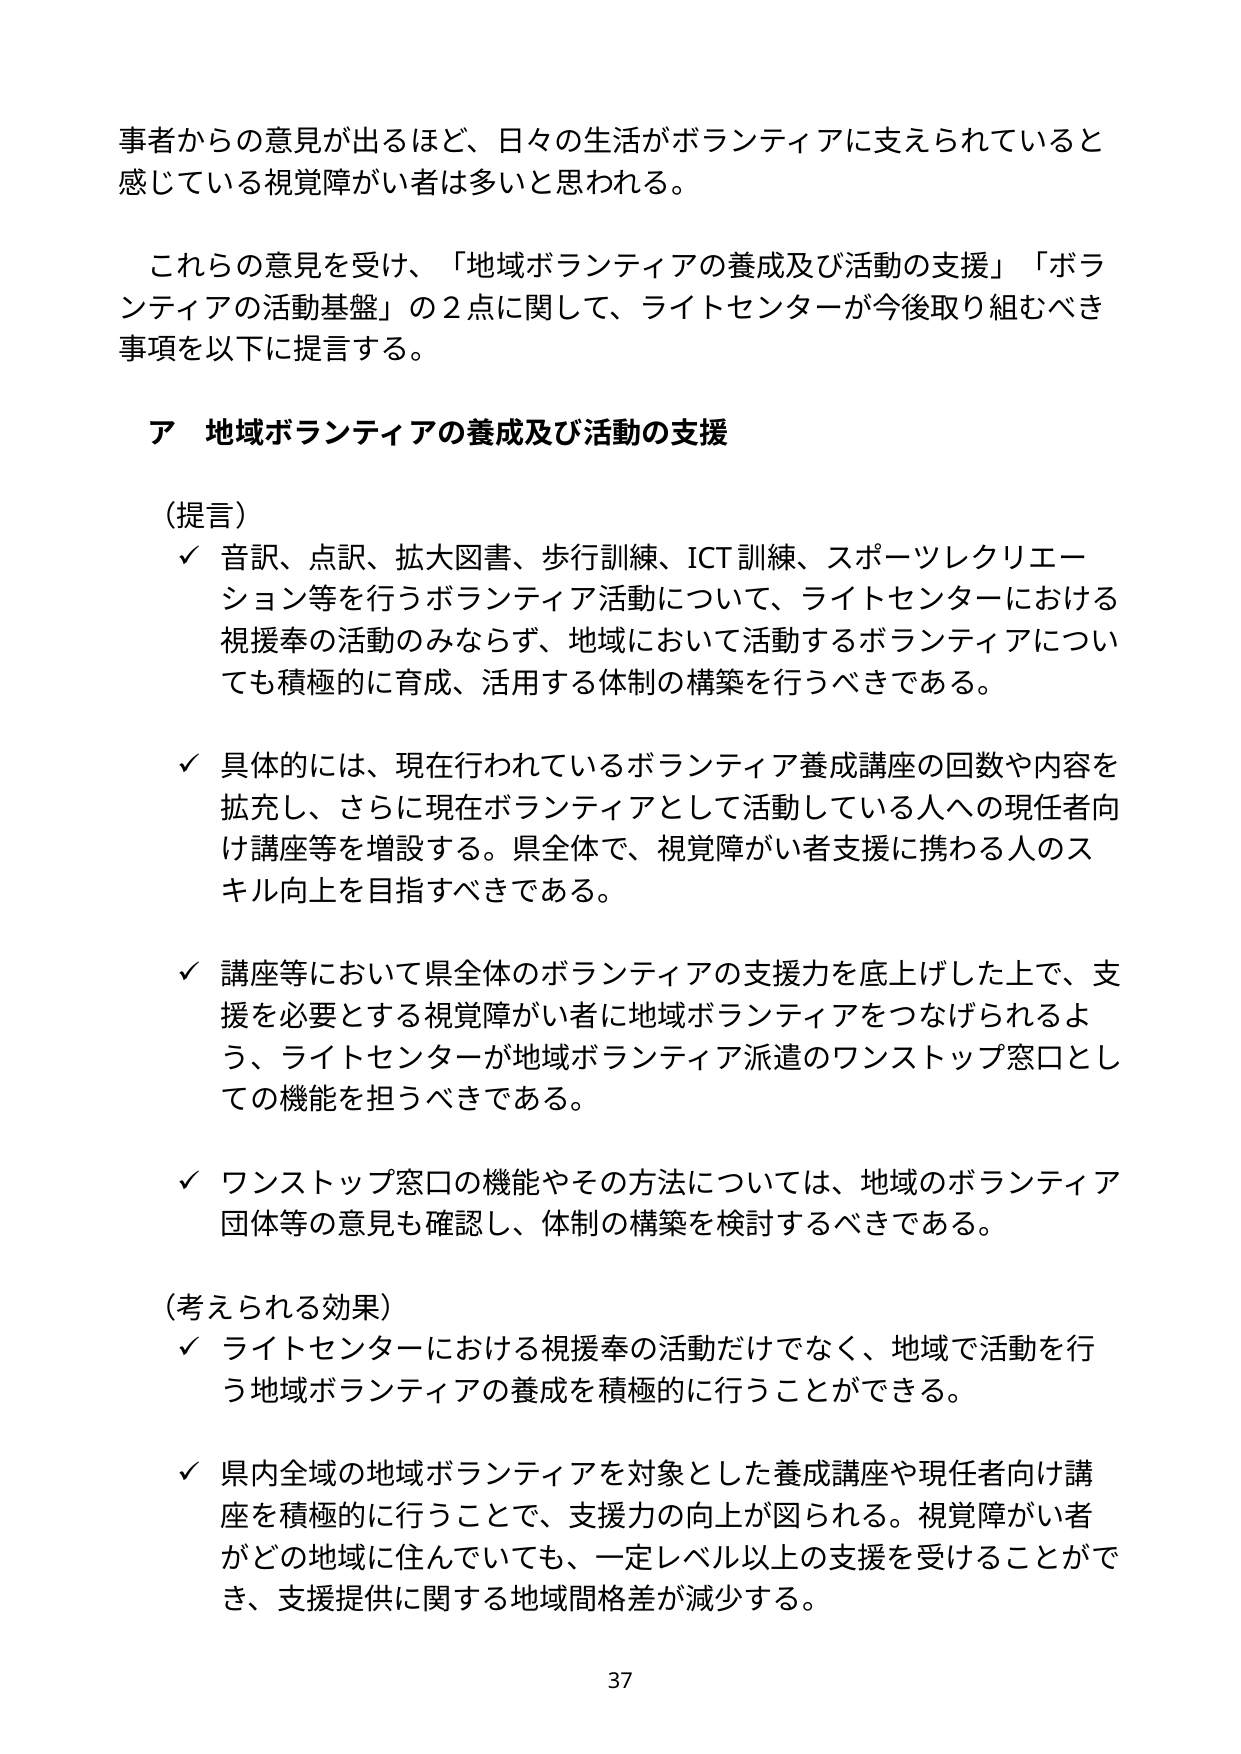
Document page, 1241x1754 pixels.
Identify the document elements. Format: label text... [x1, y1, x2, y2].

text （提言） [118, 493, 1122, 535]
list ワンストップ窓口の機能やその方法については、地域のボランティア団体等の意見も確認し、体制の構築を検討するべきである。 [177, 1160, 1122, 1243]
text ア 地域ボランティアの養成及び活動の支援 [118, 410, 1122, 451]
text （考えられる効果） [118, 1285, 1122, 1326]
list 具体的には、現在行われているボランティア養成講座の回数や内容を拡充し、さらに現在ボランティアとして活動している人への現任者向け講座等を増設する。県全体で、視覚障がい者支援に携わる人のスキル向上を目指すべきである。 [177, 743, 1122, 910]
list 県内全域の地域ボランティアを対象とした養成講座や現任者向け講座を積極的に行うことで、支援力の向上が図られる。視覚障がい者がどの地域に住んでいても、一定レベル以上の支援を受けることができ、支援提供に関する地域間格差が減少する。 [177, 1451, 1122, 1618]
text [118, 118, 1122, 201]
list 講座等において県全体のボランティアの支援力を底上げした上で、支援を必要とする視覚障がい者に地域ボランティアをつなげられるよう、ライトセンターが地域ボランティア派遣のワンストップ窓口としての機能を担うべきである。 [177, 951, 1122, 1118]
text これらの意見を受け、「地域ボランティアの養成及び活動の支援」「ボランティアの活動基盤」の２点に関して、ライトセンターが今後取り組むべき事項を以下に提言する。 [118, 243, 1122, 368]
list ライトセンターにおける視援奉の活動だけでなく、地域で活動を行う地域ボランティアの養成を積極的に行うことができる。 [177, 1326, 1122, 1410]
list 音訳、点訳、拡大図書、歩行訓練、ICT訓練、スポーツレクリエーション等を行うボランティア活動について、ライトセンターにおける視援奉の活動のみならず、地域において活動するボランティアについても積極的に育成、活用する体制の構築を行うべきである。 [177, 535, 1122, 701]
